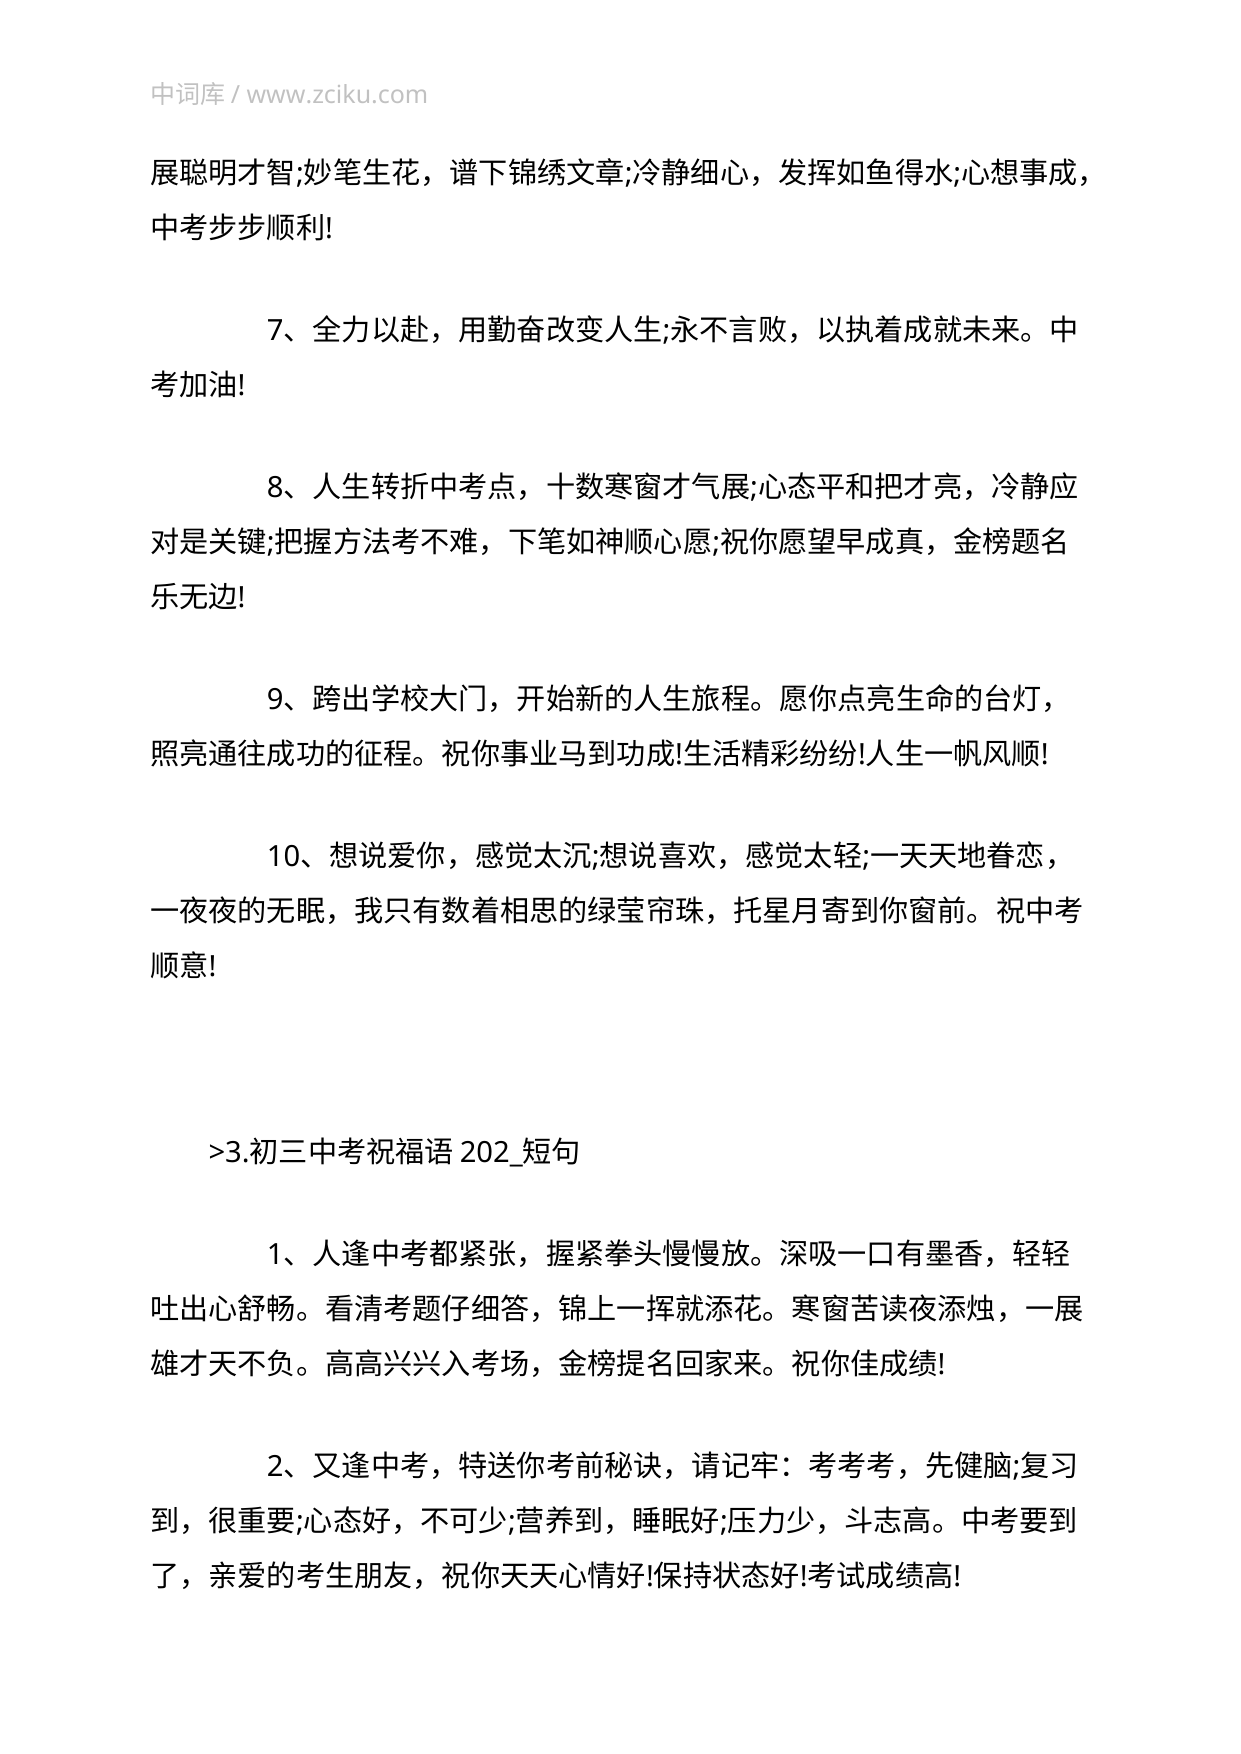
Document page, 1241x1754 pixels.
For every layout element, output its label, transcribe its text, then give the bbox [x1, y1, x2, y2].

text 10、想说爱你，感觉太沉;想说喜欢，感觉太轻;一天天地眷恋，一夜夜的无眠，我只有数着相思的绿莹帘珠，托星月寄到你窗前。祝中考顺意! [150, 833, 1090, 985]
text 2、又逢中考，特送你考前秘诀，请记牢：考考考，先健脑;复习到，很重要;心态好，不可少;营养到，睡眠好;压力少，斗志高。中考要到了，亲爱的考生朋友，祝你天天心情好!保持状态好!考试成绩高! [150, 1443, 1090, 1595]
text 1、人逢中考都紧张，握紧拳头慢慢放。深吸一口有墨香，轻轻吐出心舒畅。看清考题仔细答，锦上一挥就添花。寒窗苦读夜添烛，一展雄才天不负。高高兴兴入考场，金榜提名回家来。祝你佳成绩! [150, 1231, 1090, 1383]
text 7、全力以赴，用勤奋改变人生;永不言败，以执着成就未来。中考加油! [150, 307, 1090, 404]
text 8、人生转折中考点，十数寒窗才气展;心态平和把才亮，冷静应对是关键;把握方法考不难，下笔如神顺心愿;祝你愿望早成真，金榜题名乐无边! [150, 464, 1090, 616]
text >3.初三中考祝福语202_短句 [150, 1129, 1090, 1171]
text 9、跨出学校大门，开始新的人生旅程。愿你点亮生命的台灯，照亮通往成功的征程。祝你事业马到功成!生活精彩纷纷!人生一帆风顺! [150, 676, 1090, 773]
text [150, 150, 1090, 247]
